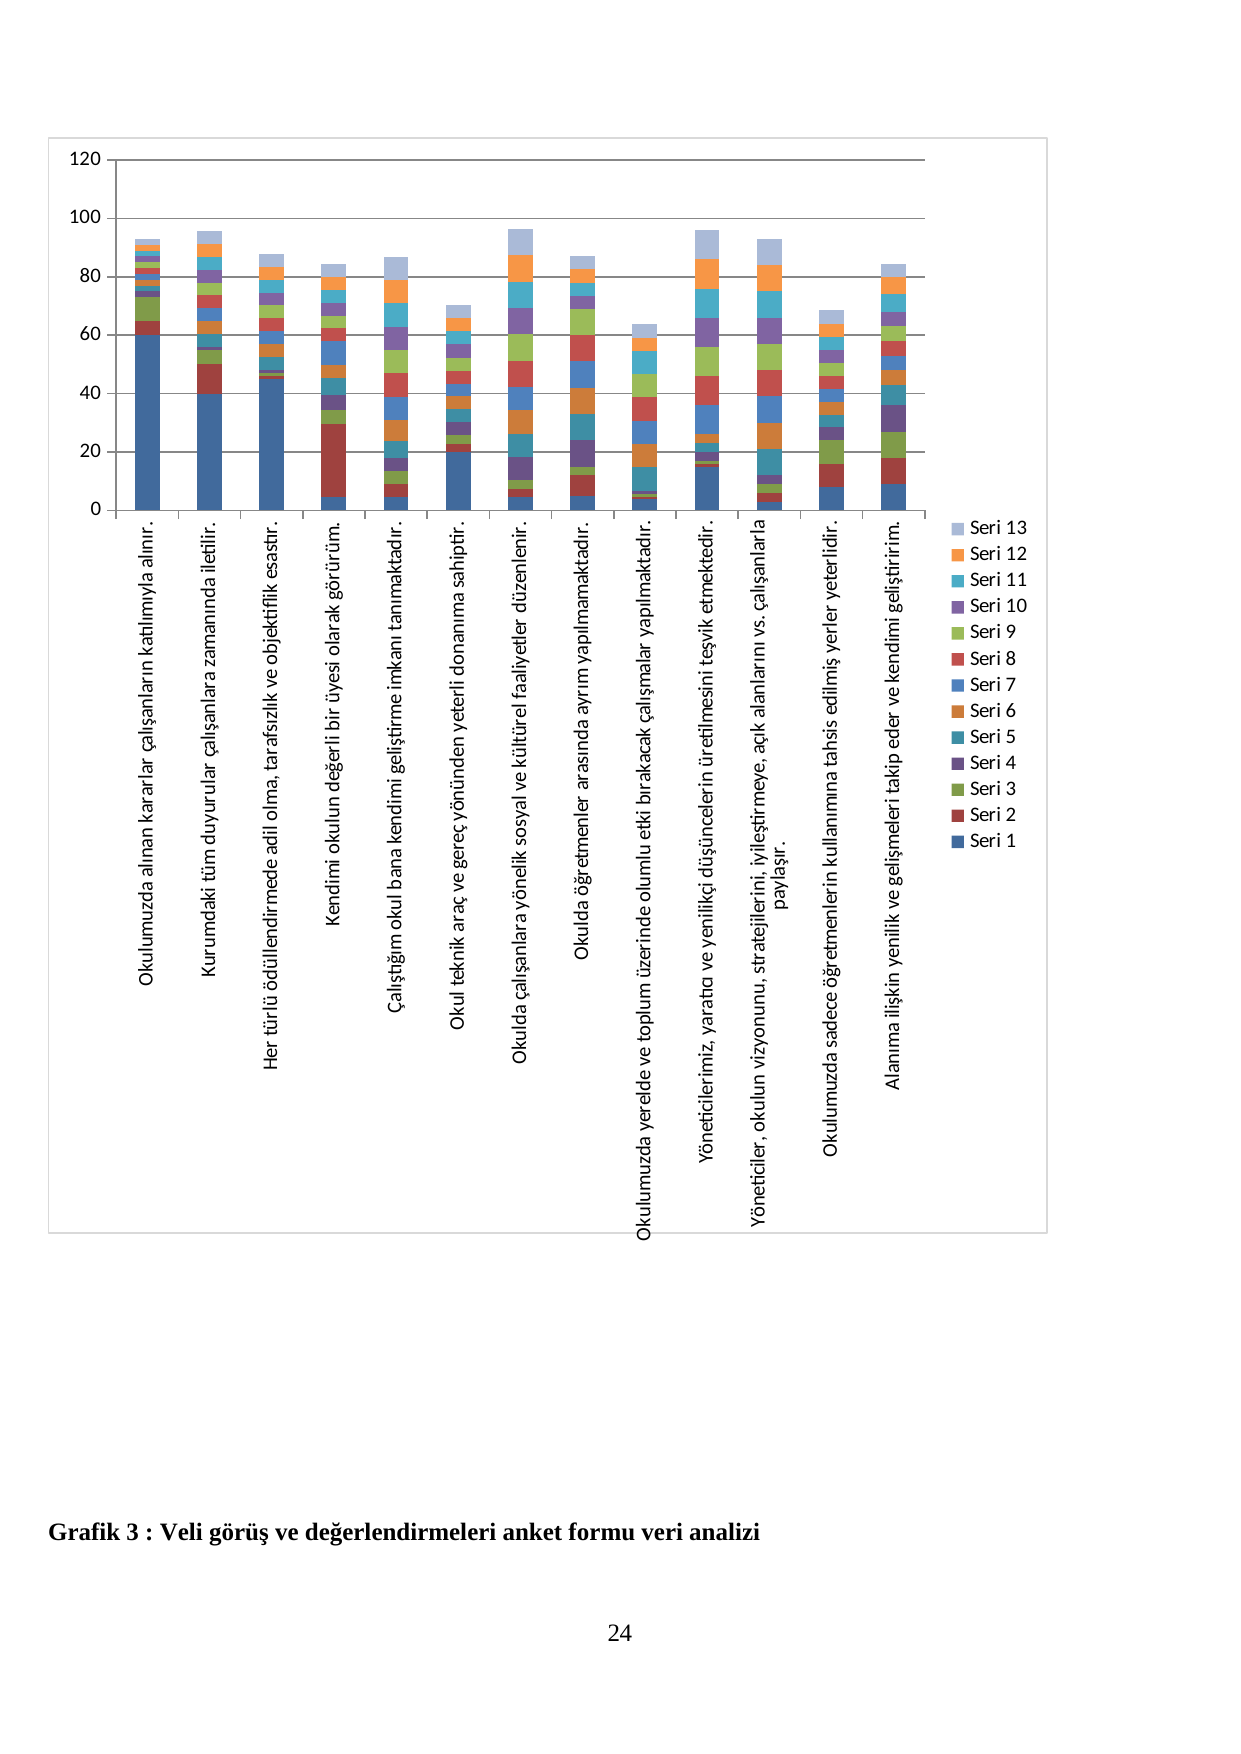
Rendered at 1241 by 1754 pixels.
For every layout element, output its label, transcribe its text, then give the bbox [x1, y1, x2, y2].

text Grafik 3 : Veli görüş ve değerlendirmeleri anket formu veri analizi [48, 1517, 1198, 1546]
